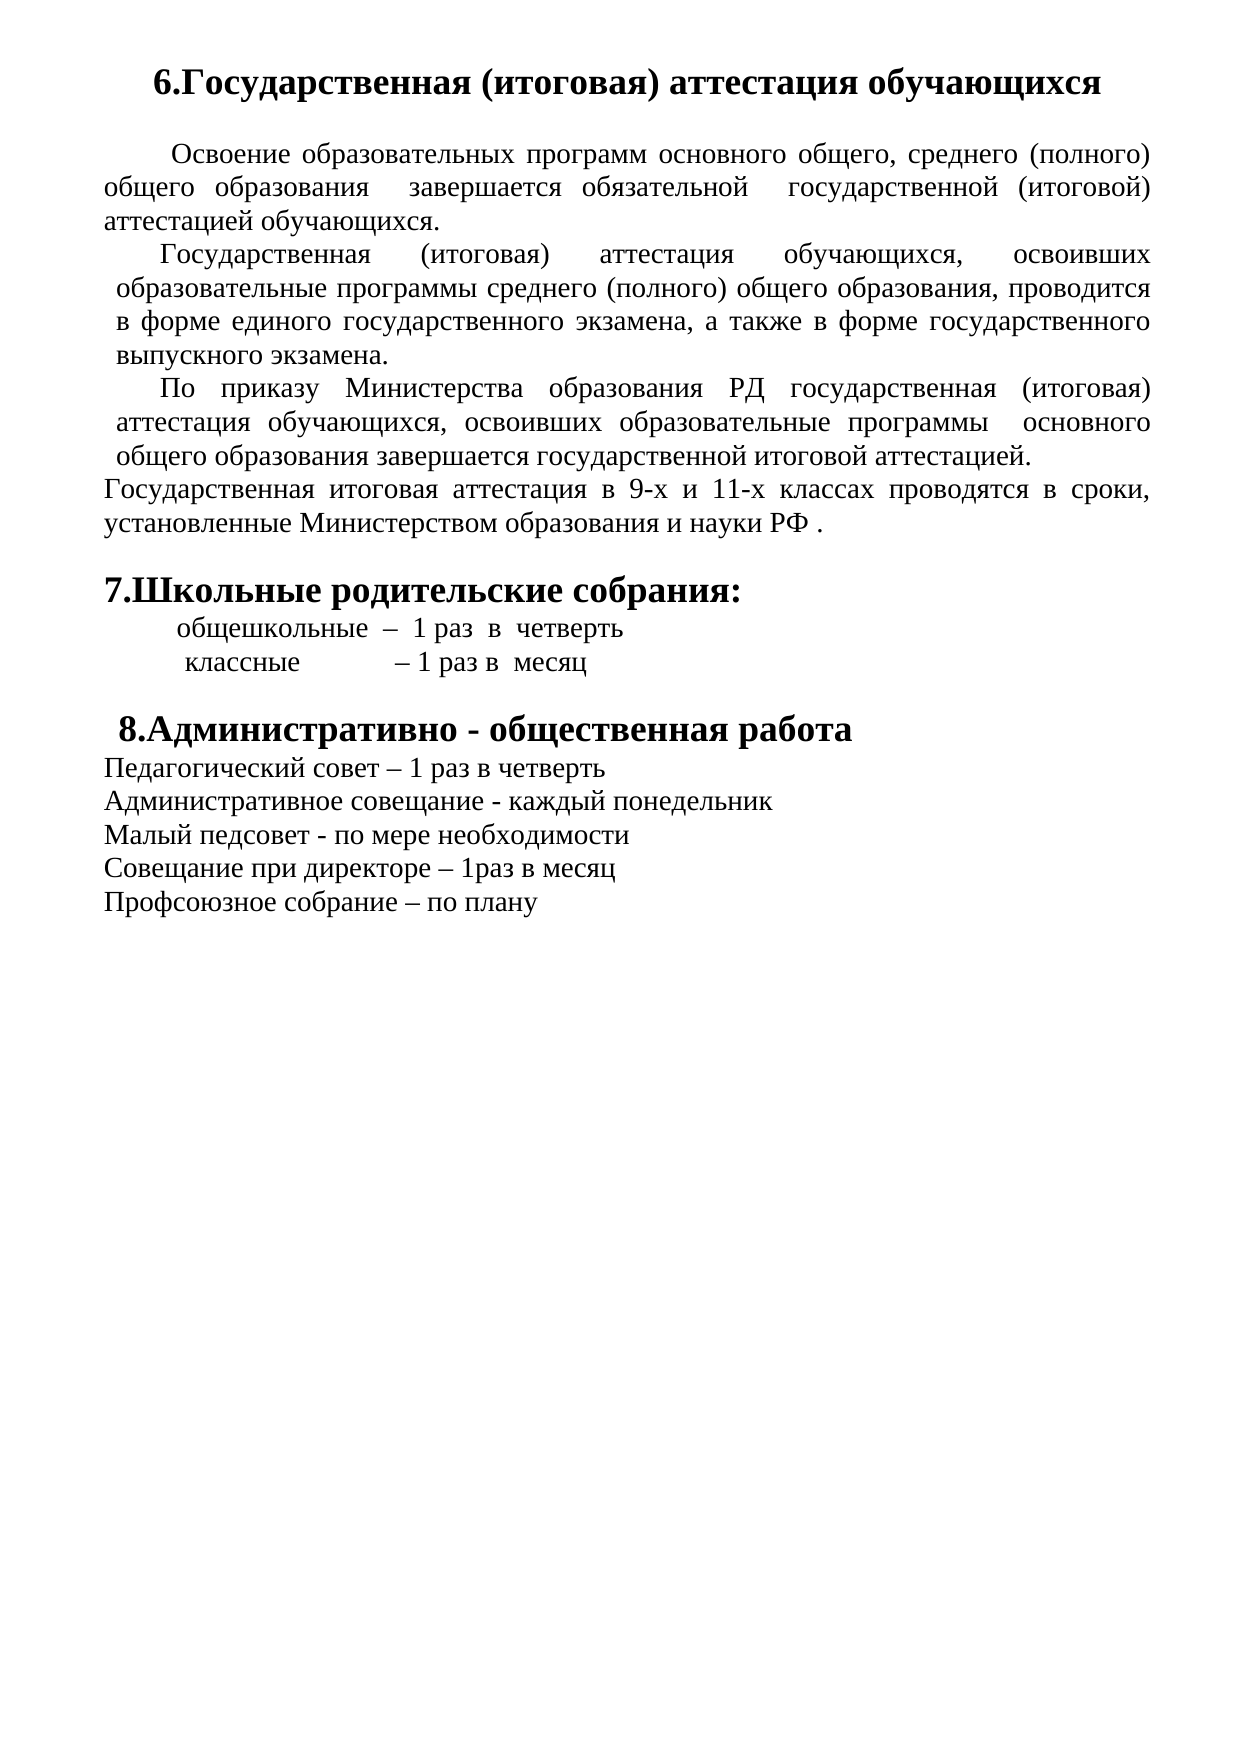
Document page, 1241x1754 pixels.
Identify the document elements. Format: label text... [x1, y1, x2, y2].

text Малый педсовет - по мере необходимости Совещание при директоре – 1раз в месяц Профсоюзное собрание – по плану [103, 817, 1152, 918]
text Административное совещание - каждый понедельник [103, 783, 1152, 817]
text По приказу Министерства образования РД государственная (итоговая) аттестация обучающихся, освоивших образовательные программы основного общего образования завершается государственной итоговой аттестацией. [116, 371, 1152, 471]
text Освоение образовательных программ основного общего, среднего (полного) общего образования завершается обязательной государственной (итоговой) аттестацией обучающихся. [103, 136, 1152, 236]
text 7.Школьные родительские собрания: общешкольные – 1 раз в четверть классные – 1 раз в месяц [103, 567, 1152, 678]
text Государственная (итоговая) аттестация обучающихся, освоивших образовательные программы среднего (полного) общего образования, проводится в форме единого государственного экзамена, а также в форме государственного выпускного экзамена. [116, 236, 1152, 371]
text 6.Государственная (итоговая) аттестация обучающихся [103, 59, 1152, 102]
text 8.Административно - общественная работа Педагогический совет – 1 раз в четверть [103, 707, 1152, 783]
text Государственная итоговая аттестация в 9-х и 11-х классах проводятся в сроки, установленные Министерством образования и науки РФ . [103, 471, 1152, 538]
